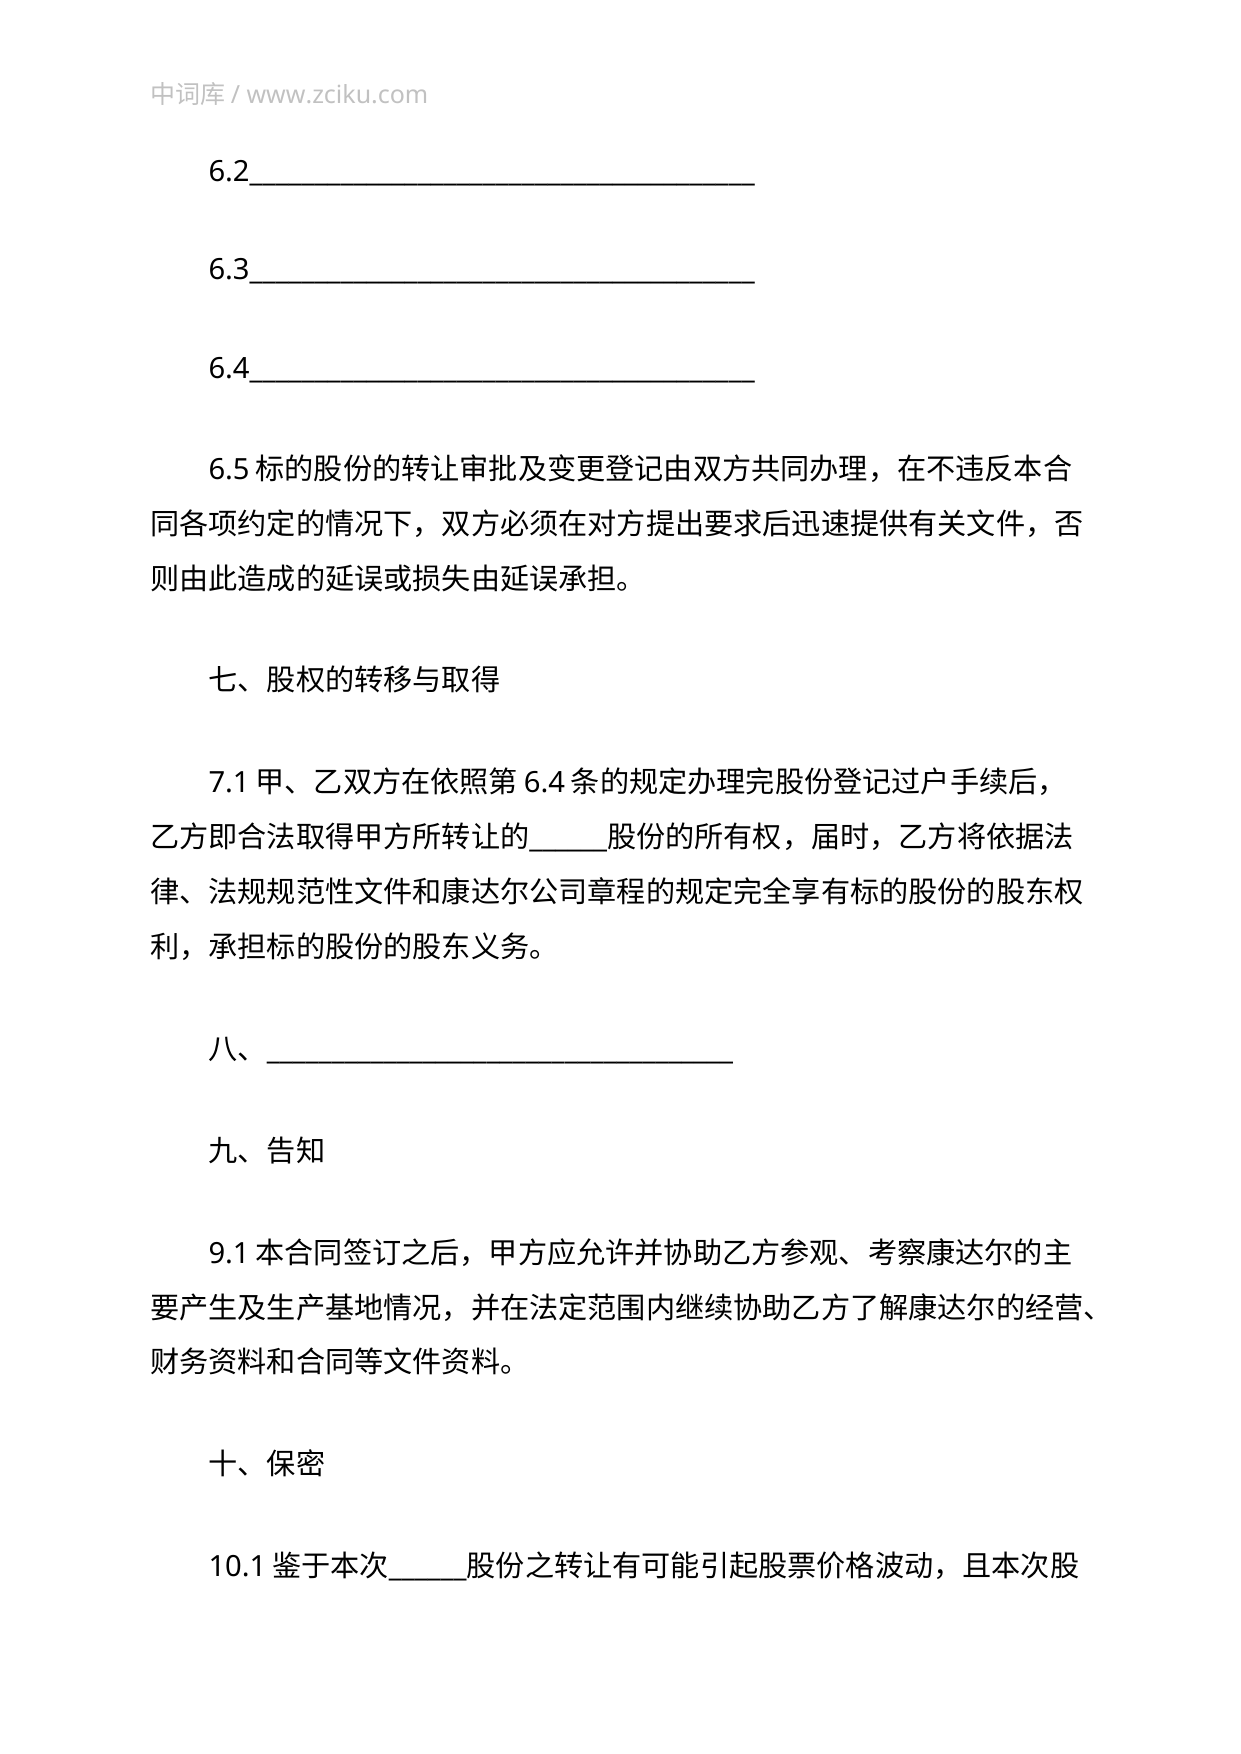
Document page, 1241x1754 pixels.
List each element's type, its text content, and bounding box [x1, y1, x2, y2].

text 6.5标的股份的转让审批及变更登记由双方共同办理，在不违反本合同各项约定的情况下，双方必须在对方提出要求后迅速提供有关文件，否则由此造成的延误或损失由延误承担。 [150, 445, 1090, 597]
text 八、____________________________________ [150, 1025, 1090, 1068]
text 七、股权的转移与取得 [150, 657, 1090, 699]
text 九、告知 [150, 1127, 1090, 1170]
text 7.1甲、乙双方在依照第6.4条的规定办理完股份登记过户手续后，乙方即合法取得甲方所转让的______股份的所有权，届时，乙方将依据法律、法规规范性文件和康达尔公司章程的规定完全享有标的股份的股东权利，承担标的股份的股东义务。 [150, 759, 1090, 966]
text 6.3_______________________________________ [150, 248, 1090, 288]
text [150, 1543, 1090, 1585]
text 十、保密 [150, 1441, 1090, 1483]
text 6.2_______________________________________ [150, 150, 1090, 190]
text 6.4_______________________________________ [150, 347, 1090, 387]
text 9.1本合同签订之后，甲方应允许并协助乙方参观、考察康达尔的主要产生及生产基地情况，并在法定范围内继续协助乙方了解康达尔的经营、财务资料和合同等文件资料。 [150, 1229, 1090, 1381]
